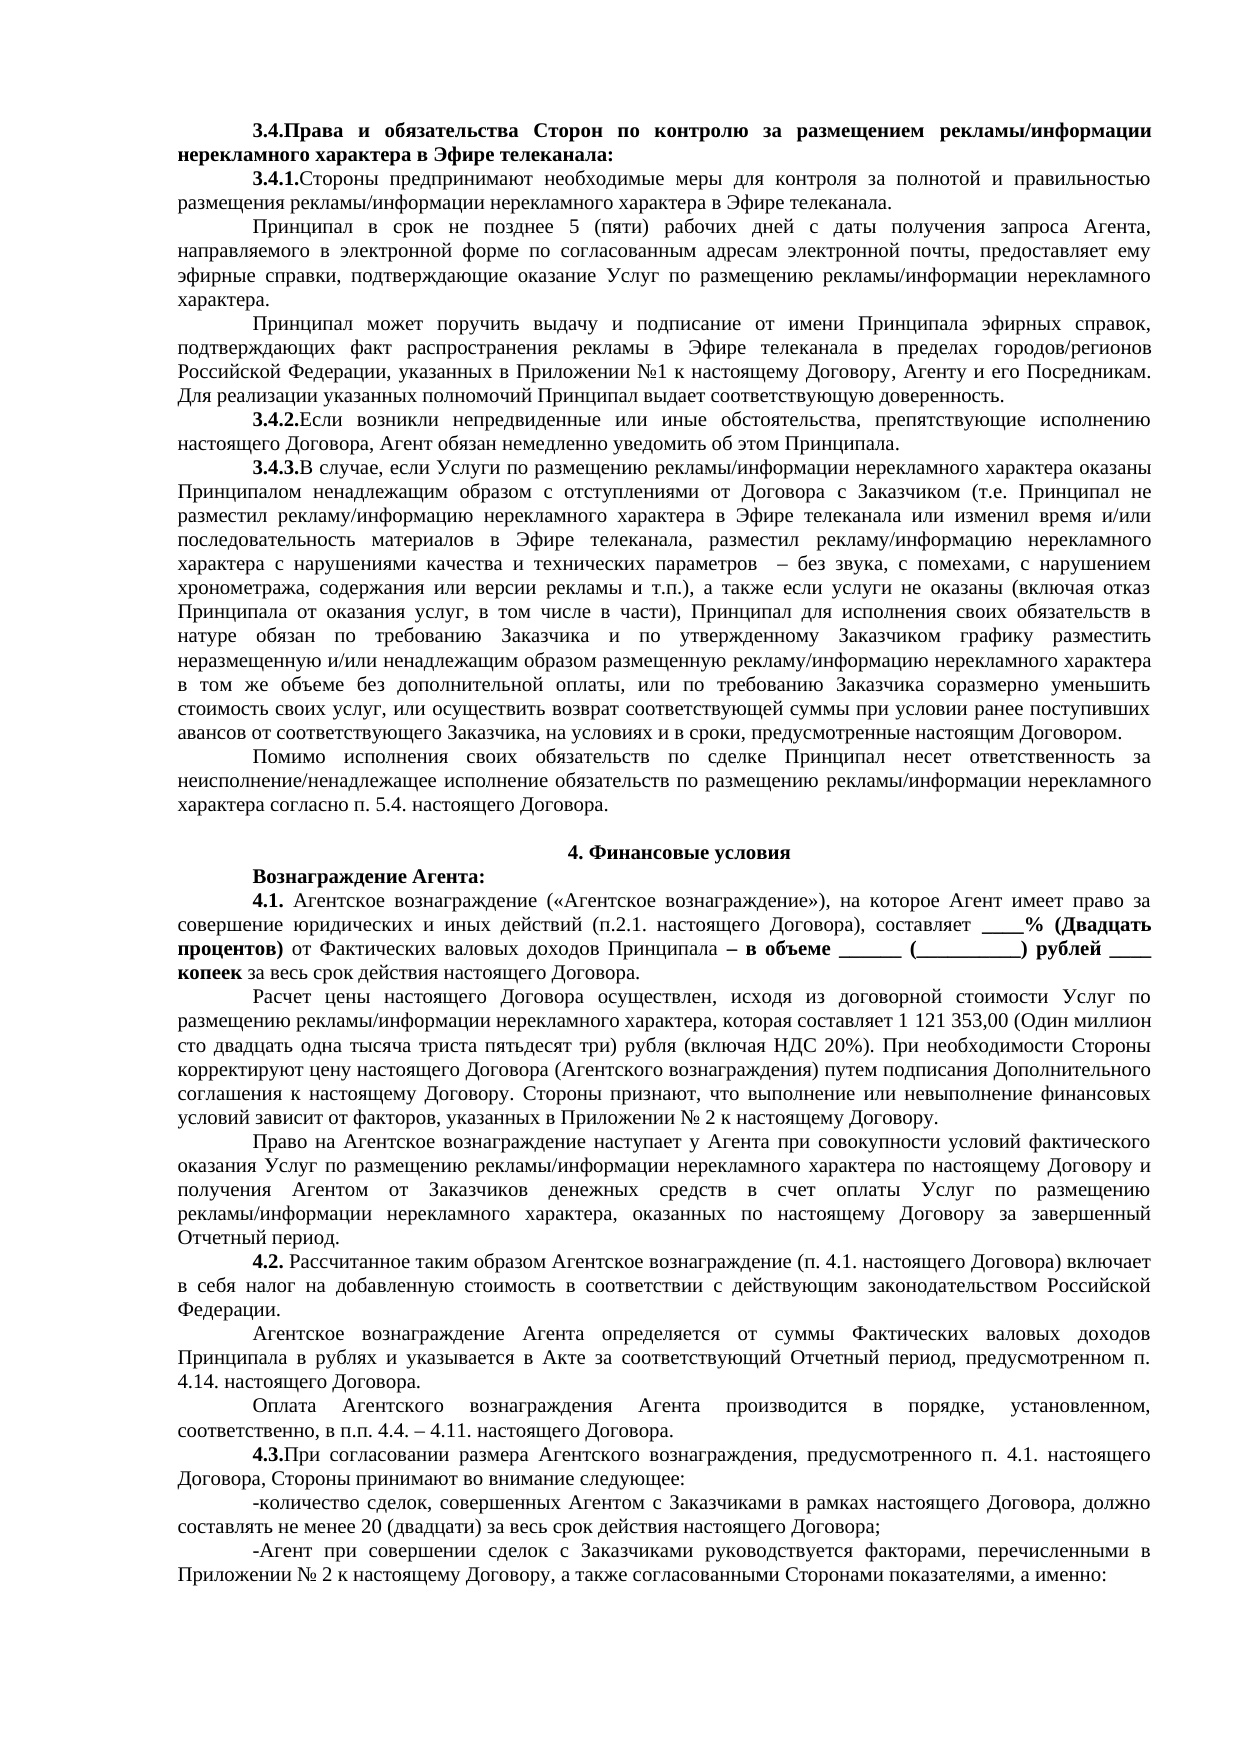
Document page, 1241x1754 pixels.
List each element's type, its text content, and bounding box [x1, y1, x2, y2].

text 3.4.Права и обязательства Сторон по контролю за размещением рекламы/информации нерекламного характера в Эфире телеканала: [177, 118, 1152, 166]
text 4.1. Агентское вознаграждение («Агентское вознаграждение»), на которое Агент имеет право за совершение юридических и иных действий (п.2.1. настоящего Договора), составляет ____% (Двадцать процентов) от Фактических валовых доходов Принципала – в объеме ______ (__________) рублей ____ копеек за весь срок действия настоящего Договора. [177, 888, 1152, 984]
text Агентское вознаграждение Агента определяется от суммы Фактических валовых доходов Принципала в рублях и указывается в Акте за соответствующий Отчетный период, предусмотренном п. 4.14. настоящего Договора. [177, 1321, 1152, 1393]
text Принципал в срок не позднее 5 (пяти) рабочих дней с даты получения запроса Агента, направляемого в электронной форме по согласованным адресам электронной почты, предоставляет ему эфирные справки, подтверждающие оказание Услуг по размещению рекламы/информации нерекламного характера. [177, 214, 1152, 311]
text Принципал может поручить выдачу и подписание от имени Принципала эфирных справок, подтверждающих факт распространения рекламы в Эфире телеканала в пределах городов/регионов Российской Федерации, указанных в Приложении №1 к настоящему Договору, Агенту и его Посредникам. Для реализации указанных полномочий Принципал выдает соответствующую доверенность. [177, 311, 1152, 407]
text 4. Финансовые условия [177, 840, 1152, 864]
text Помимо исполнения своих обязательств по сделке Принципал несет ответственность за неисполнение/ненадлежащее исполнение обязательств по размещению рекламы/информации нерекламного характера согласно п. 5.4. настоящего Договора. [177, 744, 1152, 816]
text Расчет цены настоящего Договора осуществлен, исходя из договорной стоимости Услуг по размещению рекламы/информации нерекламного характера, которая составляет 1 121 353,00 (Один миллион сто двадцать одна тысяча триста пятьдесят три) рубля (включая НДС 20%). При необходимости Стороны корректируют цену настоящего Договора (Агентского вознаграждения) путем подписания Дополнительного соглашения к настоящему Договору. Стороны признают, что выполнение или невыполнение финансовых условий зависит от факторов, указанных в Приложении № 2 к настоящему Договору. [177, 984, 1152, 1129]
text Оплата Агентского вознаграждения Агента производится в порядке, установленном, соответственно, в п.п. 4.4. – 4.11. настоящего Договора. [177, 1393, 1152, 1442]
text 3.4.3.В случае, если Услуги по размещению рекламы/информации нерекламного характера оказаны Принципалом ненадлежащим образом с отступлениями от Договора с Заказчиком (т.е. Принципал не разместил рекламу/информацию нерекламного характера в Эфире телеканала или изменил время и/или последовательность материалов в Эфире телеканала, разместил рекламу/информацию нерекламного характера с нарушениями качества и технических параметров – без звука, с помехами, с нарушением хронометража, содержания или версии рекламы и т.п.), а также если услуги не оказаны (включая отказ Принципала от оказания услуг, в том числе в части), Принципал для исполнения своих обязательст натуре обязан по требованию Заказчика и по утвержденному Заказчиком графику разместить неразмещенную и/или ненадлежащим образом размещенную рекламу/информацию нерекламного характера в том же объеме без дополнительной оплаты, или по требованию Заказчика соразмерно уменьшить стоимость своих услуг, или осуществить возврат соответствующей суммы при условии ранее поступивших авансов от соответствующего Заказчика, на условиях и в сроки, предусмотренные настоящим Договором. [177, 455, 1152, 744]
text 3.4.2.Если возникли непредвиденные или иные обстоятельства, препятствующие исполнению настоящего Договора, Агент обязан немедленно уведомить об этом Принципала. [177, 407, 1152, 455]
text 4.3.При согласовании размера Агентского вознаграждения, предусмотренного п. 4.1. настоящего Договора, Стороны принимают во внимание следующее: [177, 1442, 1152, 1490]
text Право на Агентское вознаграждение наступает у Агента при совокупности условий фактического оказания Услуг по размещению рекламы/информации нерекламного характера по настоящему Договору и получения Агентом от Заказчиков денежных средств в счет оплаты Услуг по размещению рекламы/информации нерекламного характера, оказанных по настоящему Договору за завершенный Отчетный период. [177, 1129, 1152, 1249]
text Вознаграждение Агента: [177, 864, 1152, 888]
text -Агент при совершении сделок с Заказчиками руководствуется факторами, перечисленными в Приложении № 2 к настоящему Договору, а также согласованными Сторонами показателями, а именно: [177, 1538, 1152, 1586]
text 4.2. Рассчитанное таким образом Агентское вознаграждение (п. 4.1. настоящего Договора) включает в себя налог на добавленную стоимость в соответствии с действующим законодательством Российской Федерации. [177, 1249, 1152, 1321]
text -количество сделок, совершенных Агентом с Заказчиками в рамках настоящего Договора, должно составлять не менее 20 (двадцати) за весь срок действия настоящего Договора; [177, 1490, 1152, 1538]
text 3.4.1.Стороны предпринимают необходимые меры для контроля за полнотой и правильностью размещения рекламы/информации нерекламного характера в Эфире телеканала. [177, 166, 1152, 214]
